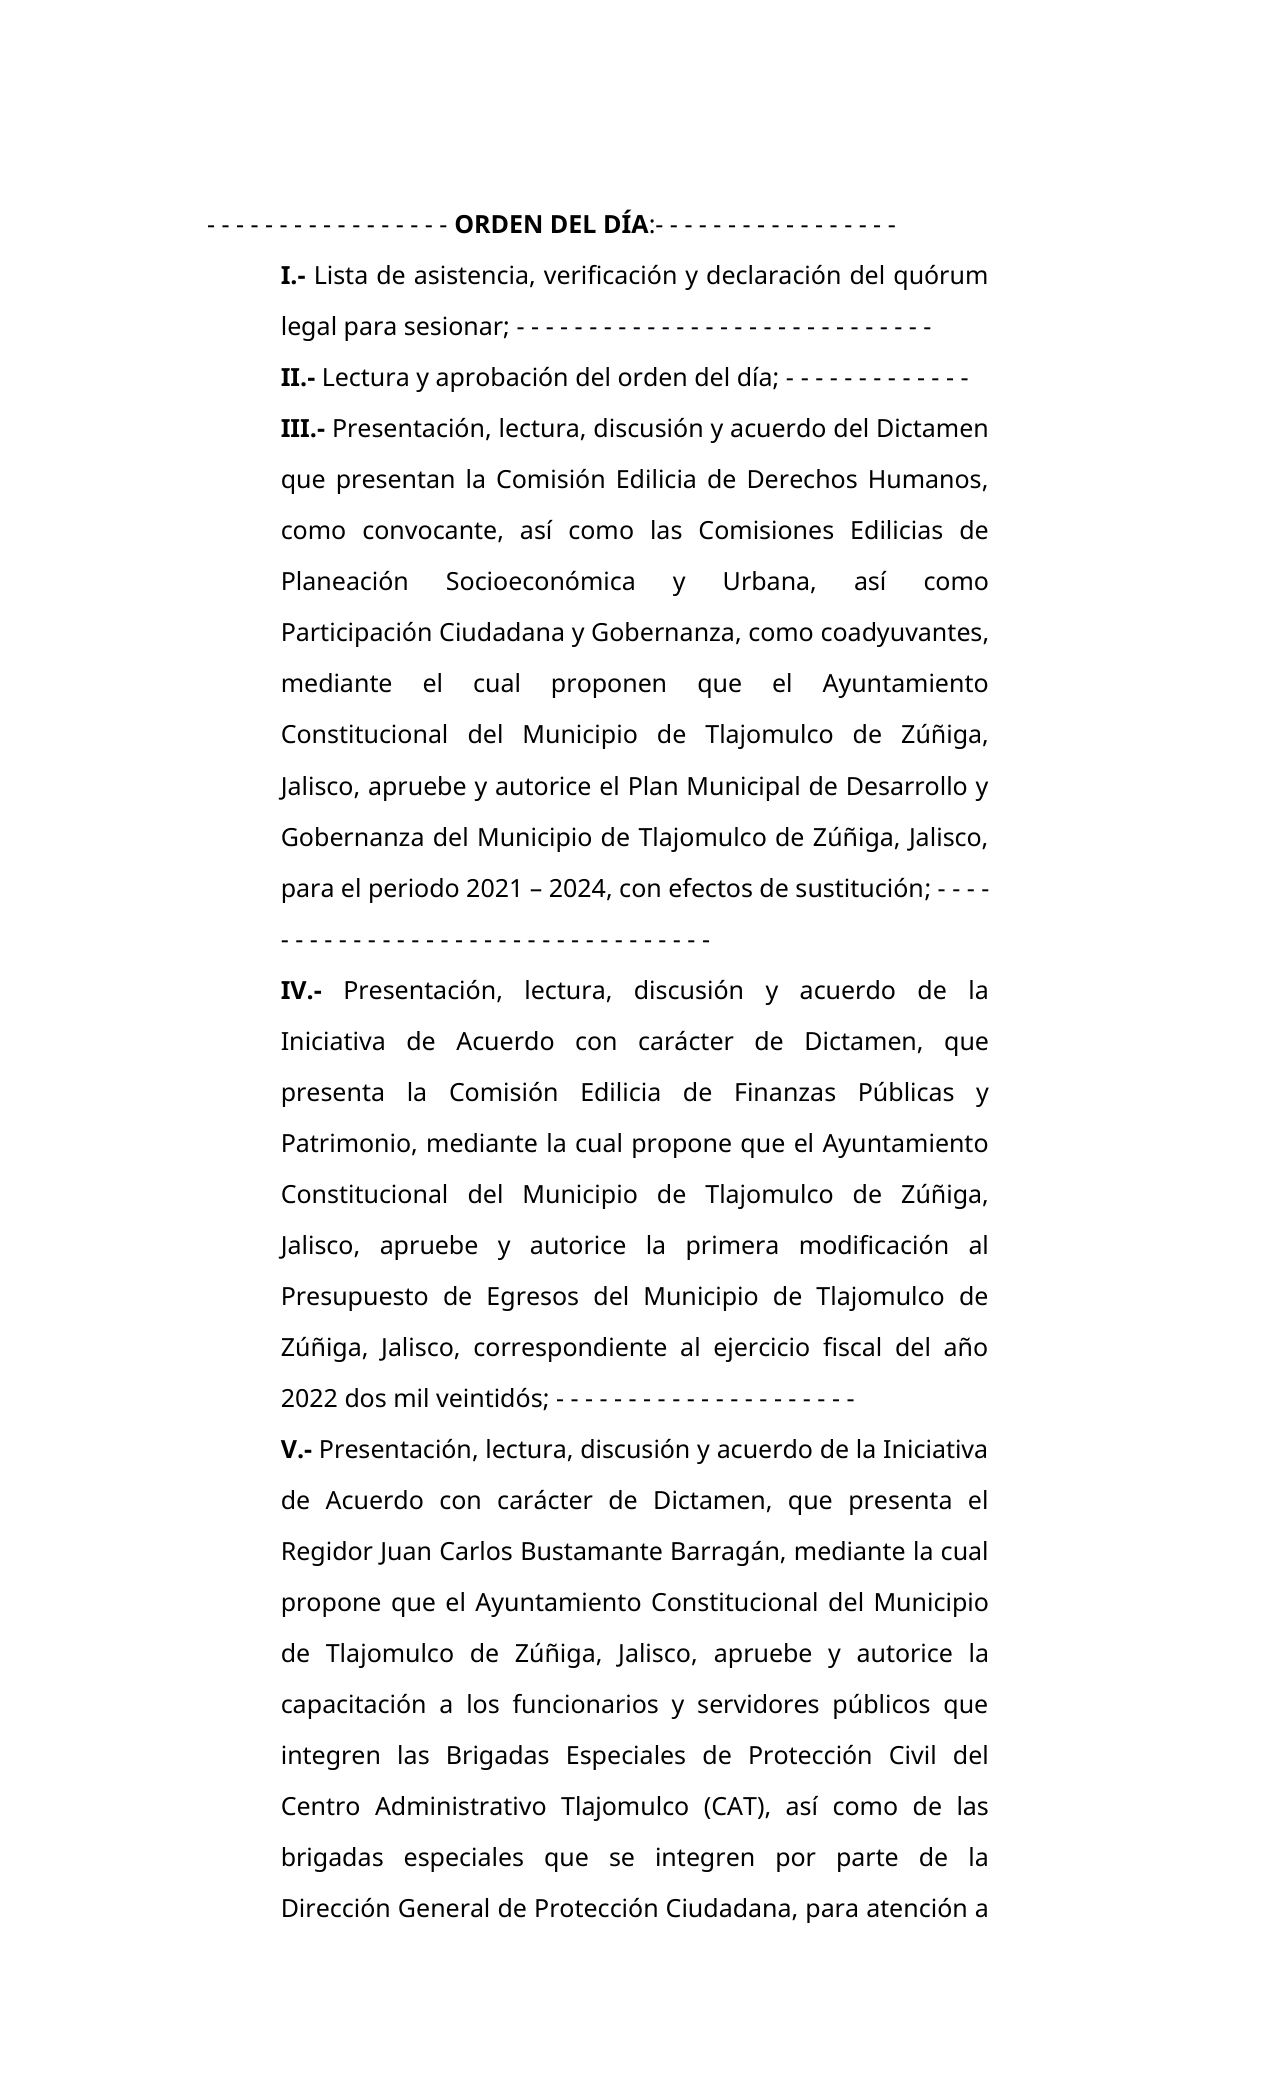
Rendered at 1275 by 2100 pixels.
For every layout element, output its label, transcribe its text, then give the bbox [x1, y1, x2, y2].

text - - - - - - - - - - - - - - - - - orden del día:- - - - - - - - - - - - - - - - - [207, 207, 989, 241]
text I.- Lista de asistencia, verificación y declaración del quórum legal para sesionar; - - - - - - - - - - - - - - - - - - - - - - - - - - - - - [281, 258, 989, 343]
text IV.- Presentación, lectura, discusión y acuerdo de la Iniciativa de Acuerdo con carácter de Dictamen, que presenta la Comisión Edilicia de Finanzas Públicas y Patrimonio, mediante la cual propone que el Ayuntamiento Constitucional del Municipio de Tlajomulco de Zúñiga, Jalisco, apruebe y autorice la primera modificación al Presupuesto de Egresos del Municipio de Tlajomulco de Zúñiga, Jalisco, correspondiente al ejercicio fiscal del año 2022 dos mil veintidós; - - - - - - - - - - - - - - - - - - - - - [281, 972, 989, 1415]
text II.- Lectura y aprobación del orden del día; - - - - - - - - - - - - - [281, 360, 989, 394]
text III.- Presentación, lectura, discusión y acuerdo del Dictamen que presentan la Comisión Edilicia de Derechos Humanos, como convocante, así como las Comisiones Edilicias de Planeación Socioeconómica y Urbana, así como Participación Ciudadana y Gobernanza, como coadyuvantes, mediante el cual proponen que el Ayuntamiento Constitucional del Municipio de Tlajomulco de Zúñiga, Jalisco, apruebe y autorice el Plan Municipal de Desarrollo y Gobernanza del Municipio de Tlajomulco de Zúñiga, Jalisco, para el periodo 2021 – 2024, con efectos de sustitución; - - - - - - - - - - - - - - - - - - - - - - - - - - - - - - - - - - [281, 411, 989, 955]
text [281, 1432, 989, 1925]
